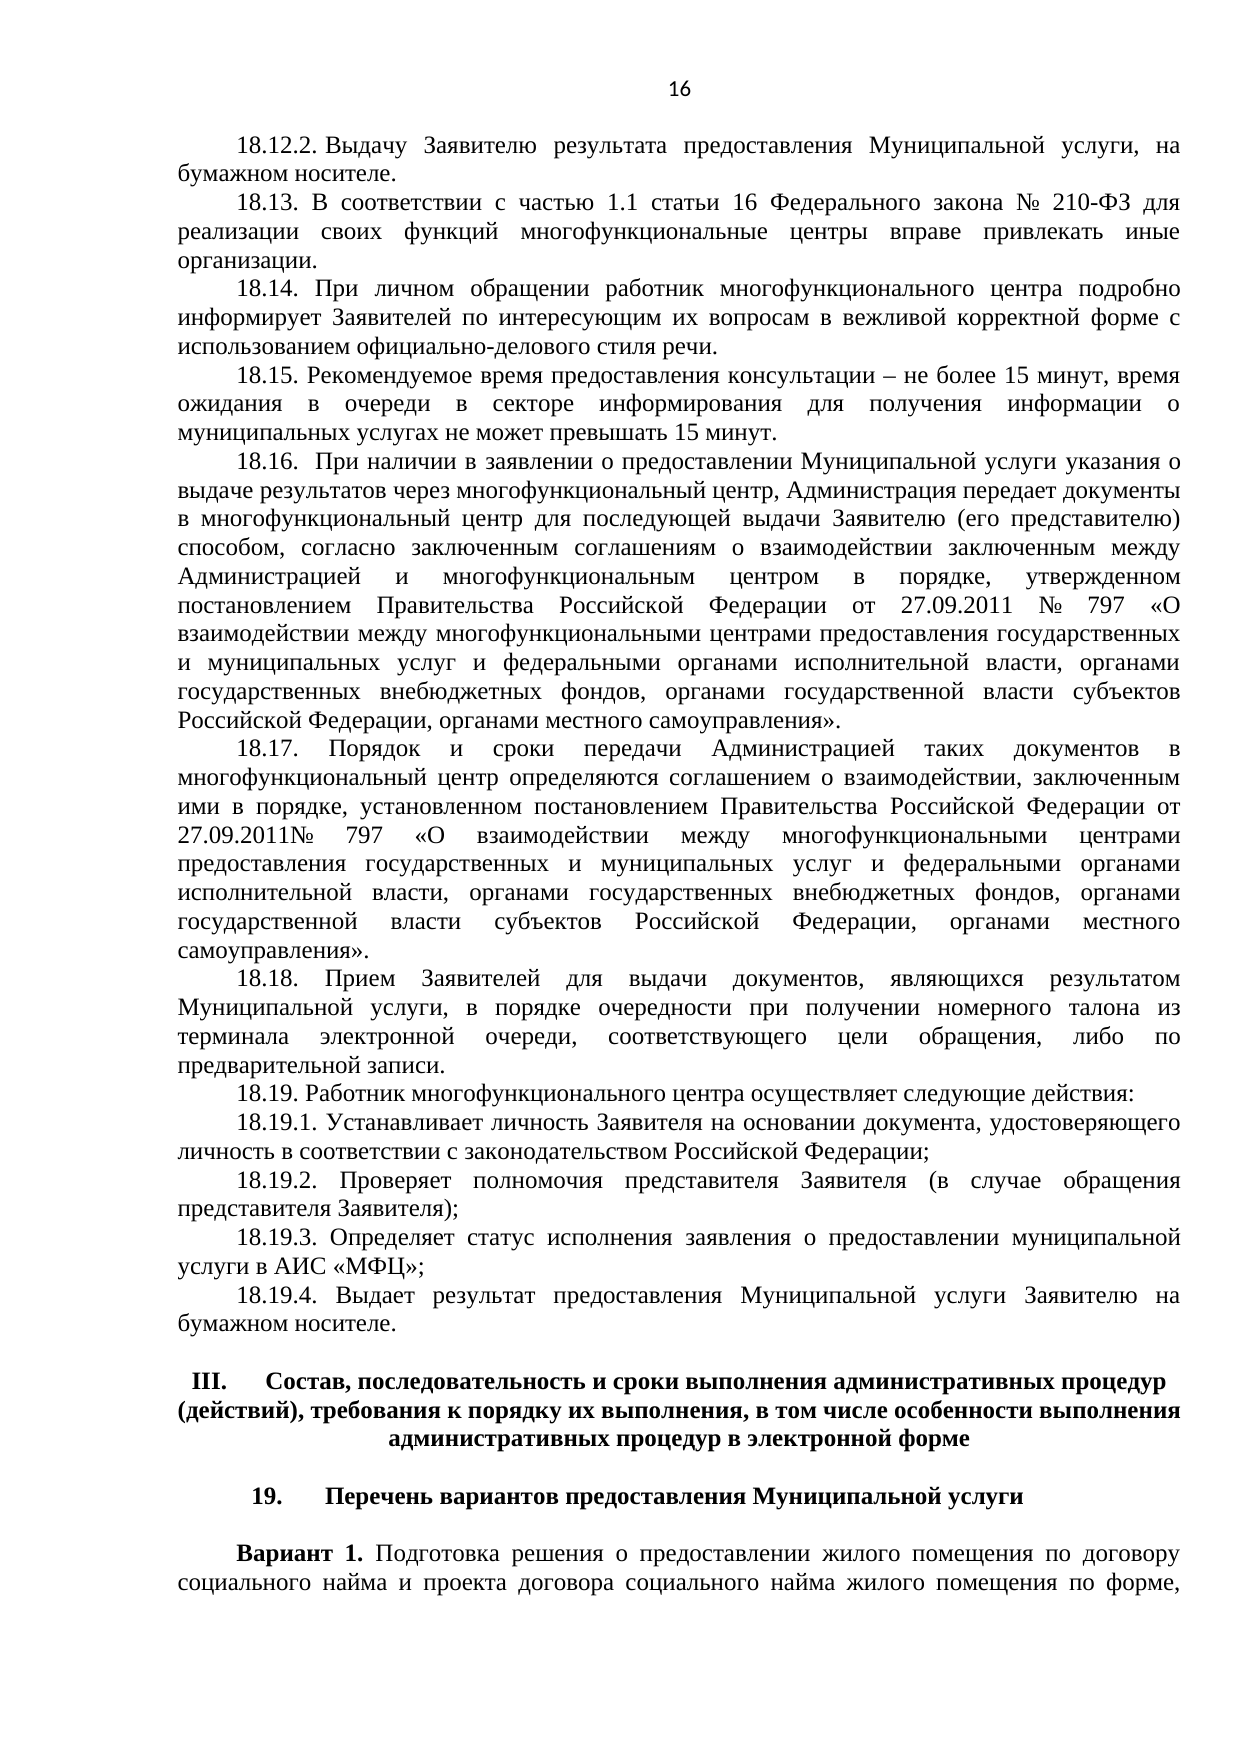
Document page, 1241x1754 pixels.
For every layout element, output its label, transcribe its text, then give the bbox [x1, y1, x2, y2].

text 18.15. Рекомендуемое время предоставления консультации – не более 15 минут, время ожидания в очереди в секторе информирования для получения информации о муниципальных услугах не может превышать 15 минут. [177, 360, 1181, 446]
text 18.17. Порядок и сроки передачи Администрацией таких документов в многофункциональный центр определяются соглашением о взаимодействии, заключенным ими в порядке, установленном постановлением Правительства Российской Федерации от 27.09.2011№ 797 «О взаимодействии между многофункциональными центрами предоставления государственных и муниципальных услуг и федеральными органами исполнительной власти, органами государственных внебюджетных фондов, органами государственной власти субъектов Российской Федерации, органами местного самоуправления». [177, 733, 1181, 963]
text 18.18. Прием Заявителей для выдачи документов, являющихся результатом Муниципальной услуги, в порядке очередности при получении номерного талона из терминала электронной очереди, соответствующего цели обращения, либо по предварительной записи. [177, 963, 1181, 1078]
text 18.13. В соответствии с частью 1.1 статьи 16 Федерального закона № 210-ФЗ для реализации своих функций многофункциональные центры вправе привлекать иные организации. [177, 187, 1181, 273]
text 18.19.2. Проверяет полномочия представителя Заявителя (в случае обращения представителя Заявителя); [177, 1165, 1181, 1222]
text 18.16. При наличии в заявлении о предоставлении Муниципальной услуги указания о выдаче результатов через многофункциональный центр, Администрация передает документы в многофункциональный центр для последующей выдачи Заявителю (его представителю) способом, согласно заключенным соглашениям о взаимодействии заключенным между Администрацией и многофункциональным центром в порядке, утвержденном постановлением Правительства Российской Федерации от 27.09.2011 № 797 «О взаимодействии между многофункциональными центрами предоставления государственных и муниципальных услуг и федеральными органами исполнительной власти, органами государственных внебюджетных фондов, органами государственной власти субъектов Российской Федерации, органами местного самоуправления». [177, 446, 1181, 733]
text 18.19.1. Устанавливает личность Заявителя на основании документа, удостоверяющего личность в соответствии с законодательством Российской Федерации; [177, 1107, 1181, 1165]
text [177, 1538, 1181, 1595]
text 18.19.4. Выдает результат предоставления Муниципальной услуги Заявителю на бумажном носителе. [177, 1280, 1181, 1337]
text 18.19.3. Определяет статус исполнения заявления о предоставлении муниципальной услуги в АИС «МФЦ»; [177, 1222, 1181, 1280]
text 18.19. Работник многофункционального центра осуществляет следующие действия: [177, 1078, 1181, 1107]
list Выдачу Заявителю результата предоставления Муниципальной услуги, на бумажном носителе. [177, 130, 1181, 187]
list Перечень вариантов предоставления Муниципальной услуги [177, 1481, 1181, 1510]
list Состав, последовательность и сроки выполнения административных процедур (действий), требования к порядку их выполнения, в том числе особенности выполнения административных процедур в электронной форме [177, 1366, 1181, 1452]
text 18.14. При личном обращении работник многофункционального центра подробно информирует Заявителей по интересующим их вопросам в вежливой корректной форме с использованием официально-делового стиля речи. [177, 273, 1181, 360]
